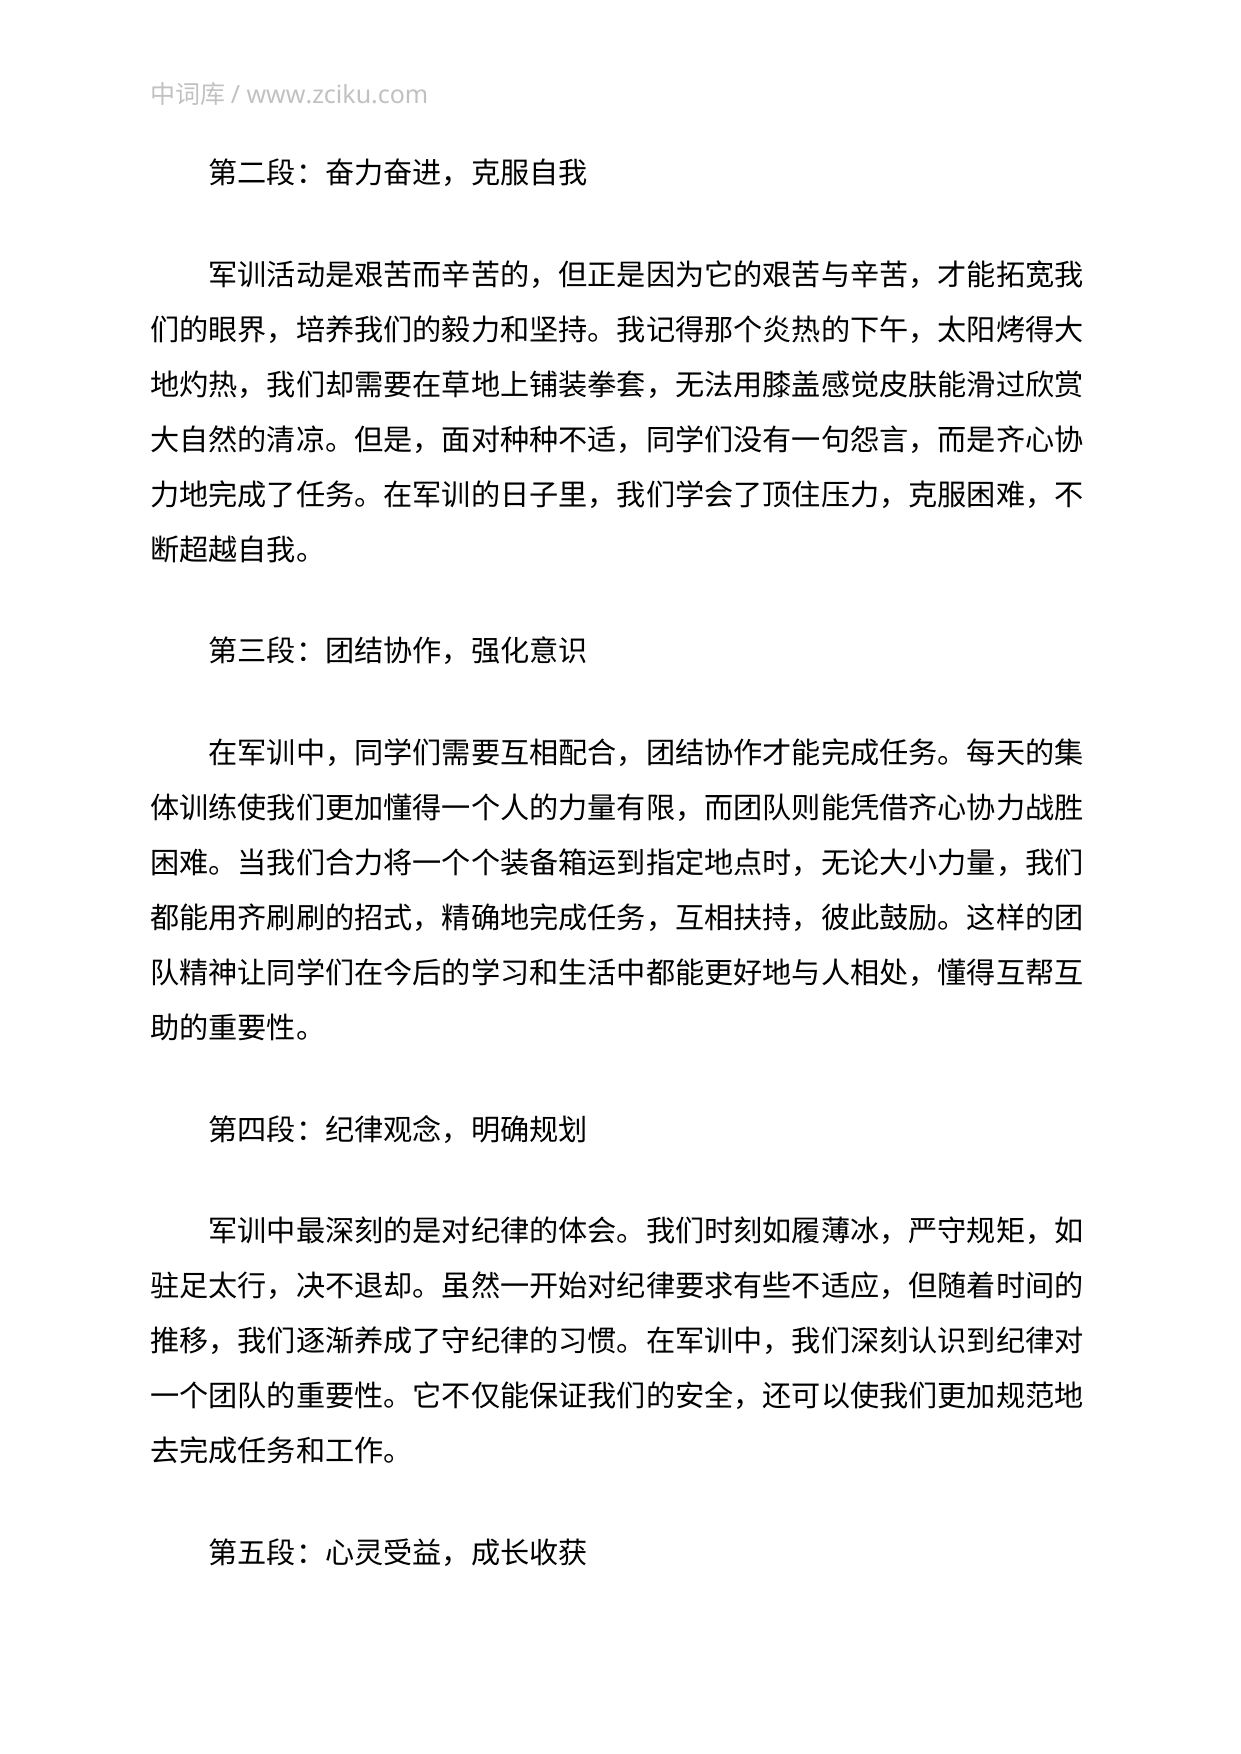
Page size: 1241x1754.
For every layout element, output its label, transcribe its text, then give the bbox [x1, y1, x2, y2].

text 在军训中，同学们需要互相配合，团结协作才能完成任务。每天的集体训练使我们更加懂得一个人的力量有限，而团队则能凭借齐心协力战胜困难。当我们合力将一个个装备箱运到指定地点时，无论大小力量，我们都能用齐刷刷的招式，精确地完成任务，互相扶持，彼此鼓励。这样的团队精神让同学们在今后的学习和生活中都能更好地与人相处，懂得互帮互助的重要性。 [150, 730, 1090, 1047]
text 第四段：纪律观念，明确规划 [150, 1106, 1090, 1148]
text 军训活动是艰苦而辛苦的，但正是因为它的艰苦与辛苦，才能拓宽我们的眼界，培养我们的毅力和坚持。我记得那个炎热的下午，太阳烤得大地灼热，我们却需要在草地上铺装拳套，无法用膝盖感觉皮肤能滑过欣赏大自然的清凉。但是，面对种种不适，同学们没有一句怨言，而是齐心协力地完成了任务。在军训的日子里，我们学会了顶住压力，克服困难，不断超越自我。 [150, 252, 1090, 568]
text 军训中最深刻的是对纪律的体会。我们时刻如履薄冰，严守规矩，如驻足太行，决不退却。虽然一开始对纪律要求有些不适应，但随着时间的推移，我们逐渐养成了守纪律的习惯。在军训中，我们深刻认识到纪律对一个团队的重要性。它不仅能保证我们的安全，还可以使我们更加规范地去完成任务和工作。 [150, 1208, 1090, 1470]
text 第二段：奋力奋进，克服自我 [150, 150, 1090, 192]
text 第三段：团结协作，强化意识 [150, 628, 1090, 670]
text 第五段：心灵受益，成长收获 [150, 1529, 1090, 1571]
